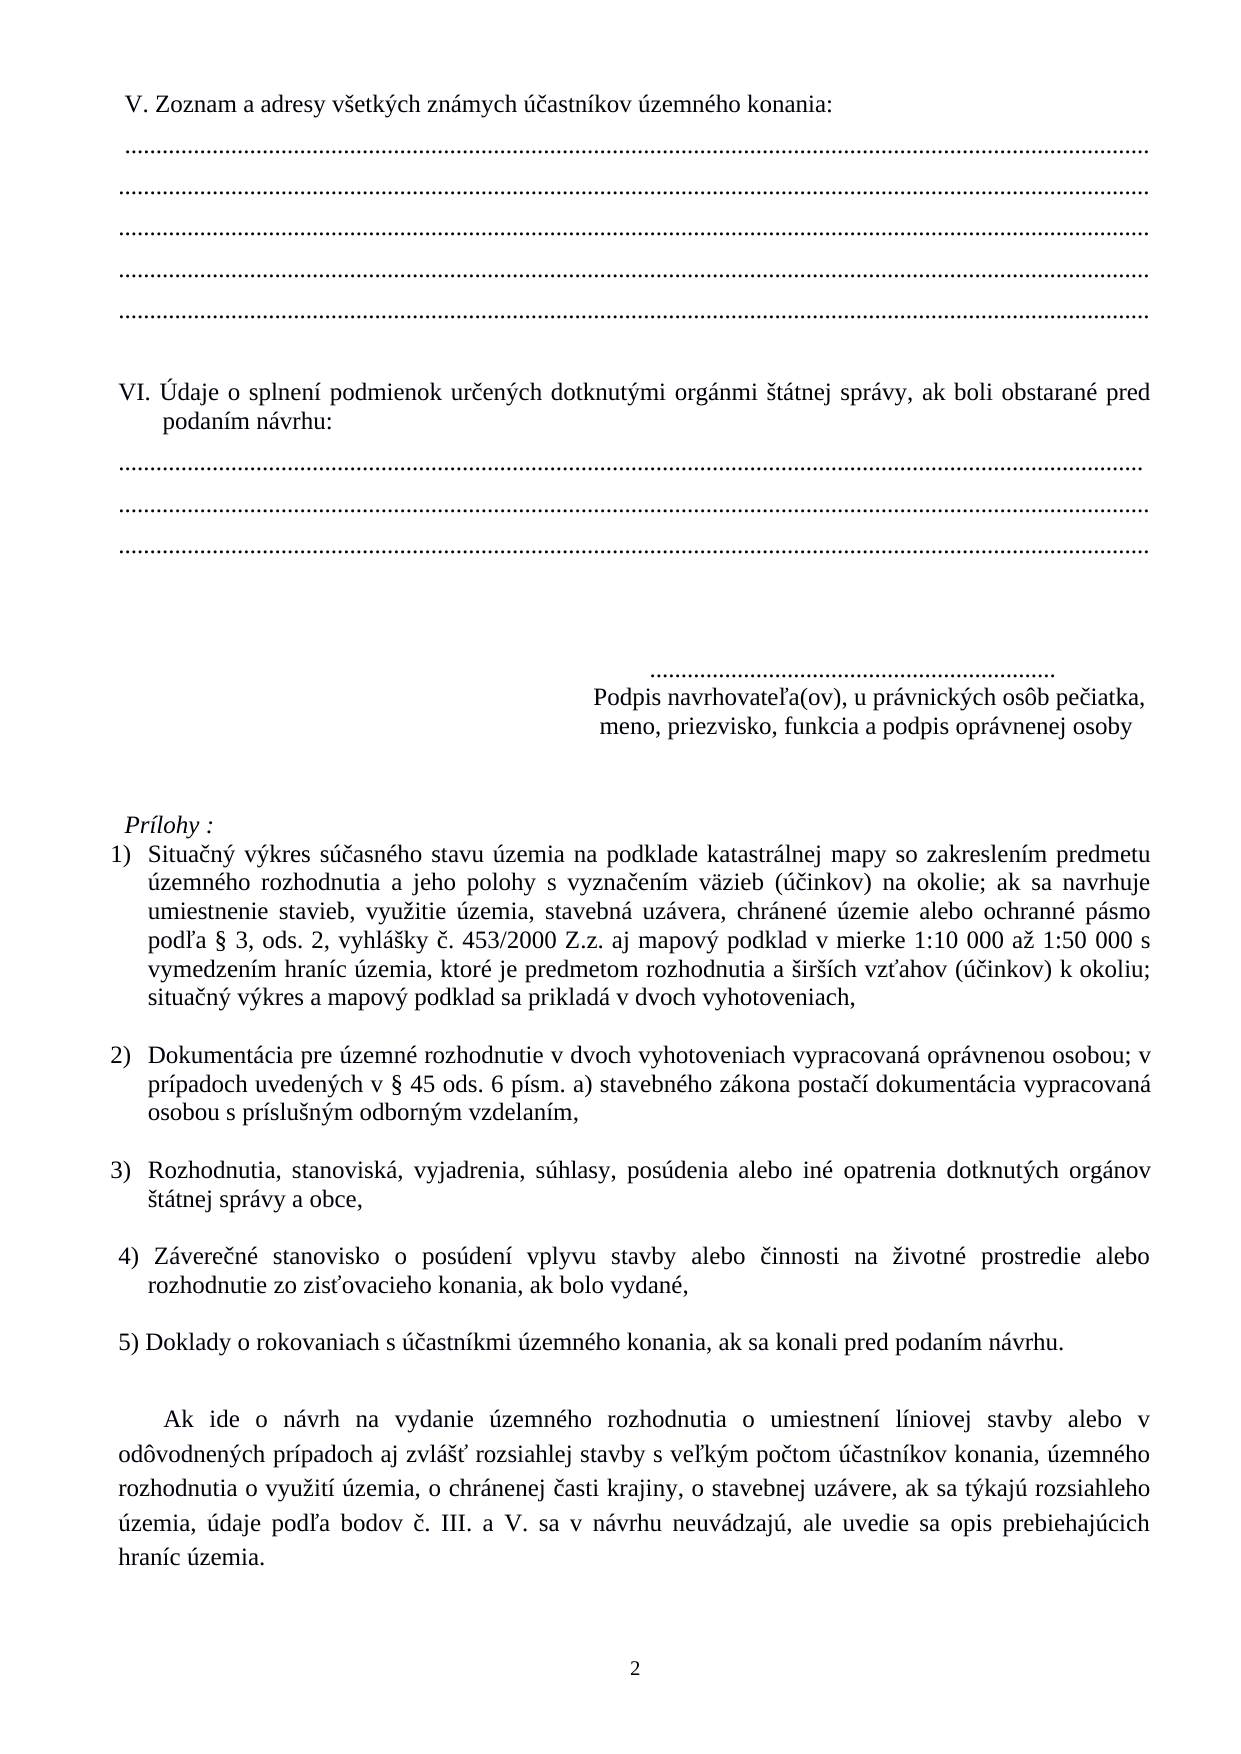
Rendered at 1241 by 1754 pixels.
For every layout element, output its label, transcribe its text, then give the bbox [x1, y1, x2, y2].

text Prílohy : [118, 810, 1152, 839]
text VI. Údaje o splnení podmienok určených dotknutými orgánmi štátnej správy, ak boli obstarané pred podaním návrhu: [118, 377, 1152, 435]
list Rozhodnutia, stanoviská, vyjadrenia, súhlasy, posúdenia alebo iné opatrenia dotknutých orgánov štátnej správy a obce, [110, 1155, 1152, 1212]
text meno, priezvisko, funkcia a podpis oprávnenej osoby [118, 711, 1152, 740]
text Podpis navrhovateľa(ov), u právnických osôb pečiatka, [118, 682, 1152, 711]
text Ak ide o návrh na vydanie územného rozhodnutia o umiestnení líniovej stavby alebo v odôvodnených prípadoch aj zvlášť rozsiahlej stavby s veľkým počtom účastníkov konania, územného rozhodnutia o využití územia, o chránenej časti krajiny, o stavebnej uzávere, ak sa týkajú rozsiahleho územia, údaje podľa bodov č. III. a V. sa v návrhu neuvádzajú, ale uvedie sa opis prebiehajúcich hraníc územia. [118, 1404, 1152, 1571]
list Dokumentácia pre územné rozhodnutie v dvoch vyhotoveniach vypracovaná oprávnenou osobou; v prípadoch uvedených v § 45 ods. 6 písm. a) stavebného zákona postačí dokumentácia vypracovaná osobou s príslušným odborným vzdelaním, [110, 1040, 1152, 1126]
text ................................................................. [118, 654, 1152, 682]
text 5) Doklady o rokovaniach s účastníkmi územného konania, ak sa konali pred podaním návrhu. [118, 1327, 1152, 1356]
text 4) Záverečné stanovisko o posúdení vplyvu stavby alebo činnosti na životné prostredie alebo rozhodnutie zo zisťovacieho konania, ak bolo vydané, [118, 1241, 1152, 1299]
list Situačný výkres súčasného stavu územia na podklade katastrálnej mapy so zakreslením predmetu územného rozhodnutia a jeho polohy s vyznačením väzieb (účinkov) na okolie; ak sa navrhuje umiestnenie stavieb, využitie územia, stavebná uzávera, chránené územie alebo ochranné pásmo podľa § 3, ods. 2, vyhlášky č. 453/2000 Z.z. aj mapový podklad v mierke 1:10 000 až 1:50 000 s vymedzením hraníc územia, ktoré je predmetom rozhodnutia a širších vzťahov (účinkov) k okoliu; situačný výkres a mapový podklad sa prikladá v dvoch vyhotoveniach, [110, 839, 1152, 1011]
text V. Zoznam a adresy všetkých známych účastníkov územného konania: [118, 89, 1152, 117]
